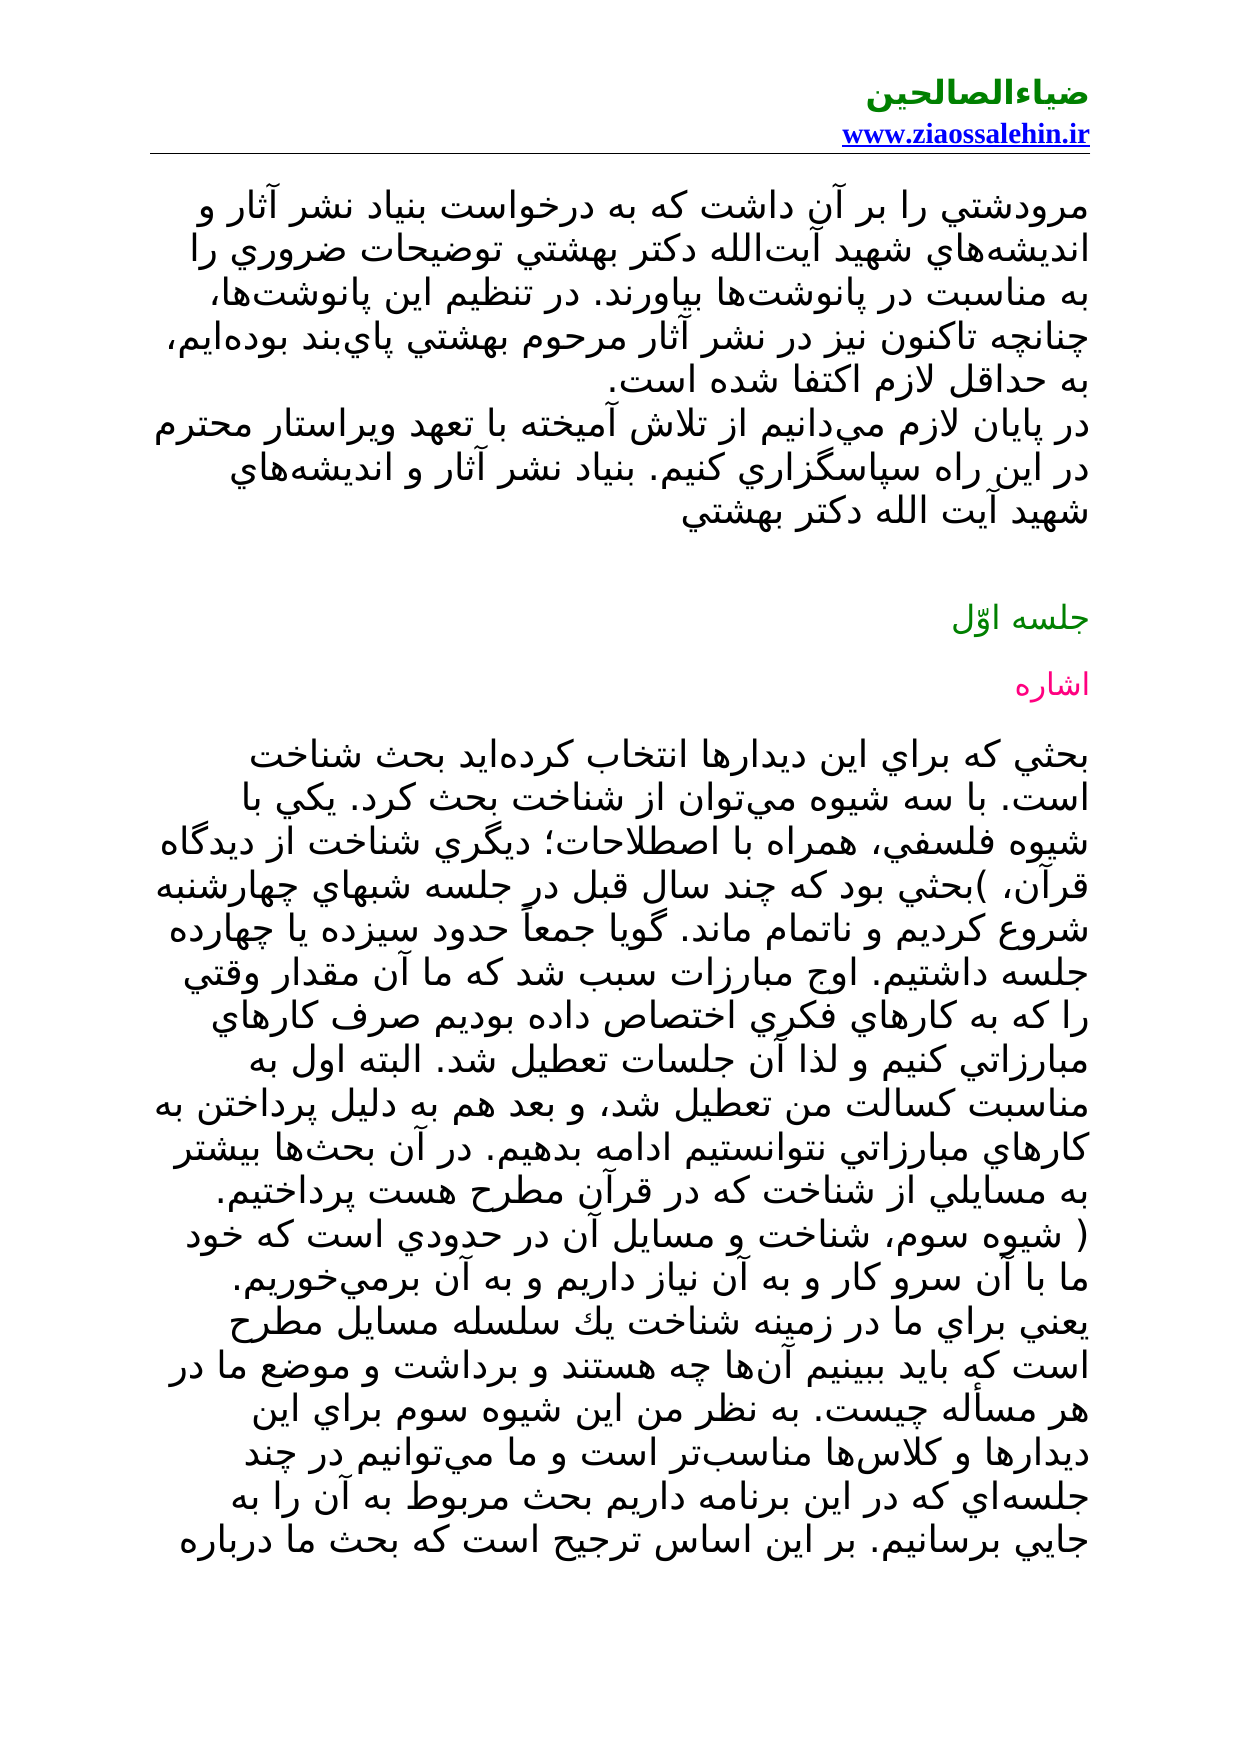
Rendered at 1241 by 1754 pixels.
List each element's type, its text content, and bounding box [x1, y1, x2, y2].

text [150, 732, 1090, 1562]
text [150, 183, 1090, 561]
subtitle جلسه اوّل [150, 599, 1090, 638]
subtitle اشاره [150, 667, 1090, 703]
